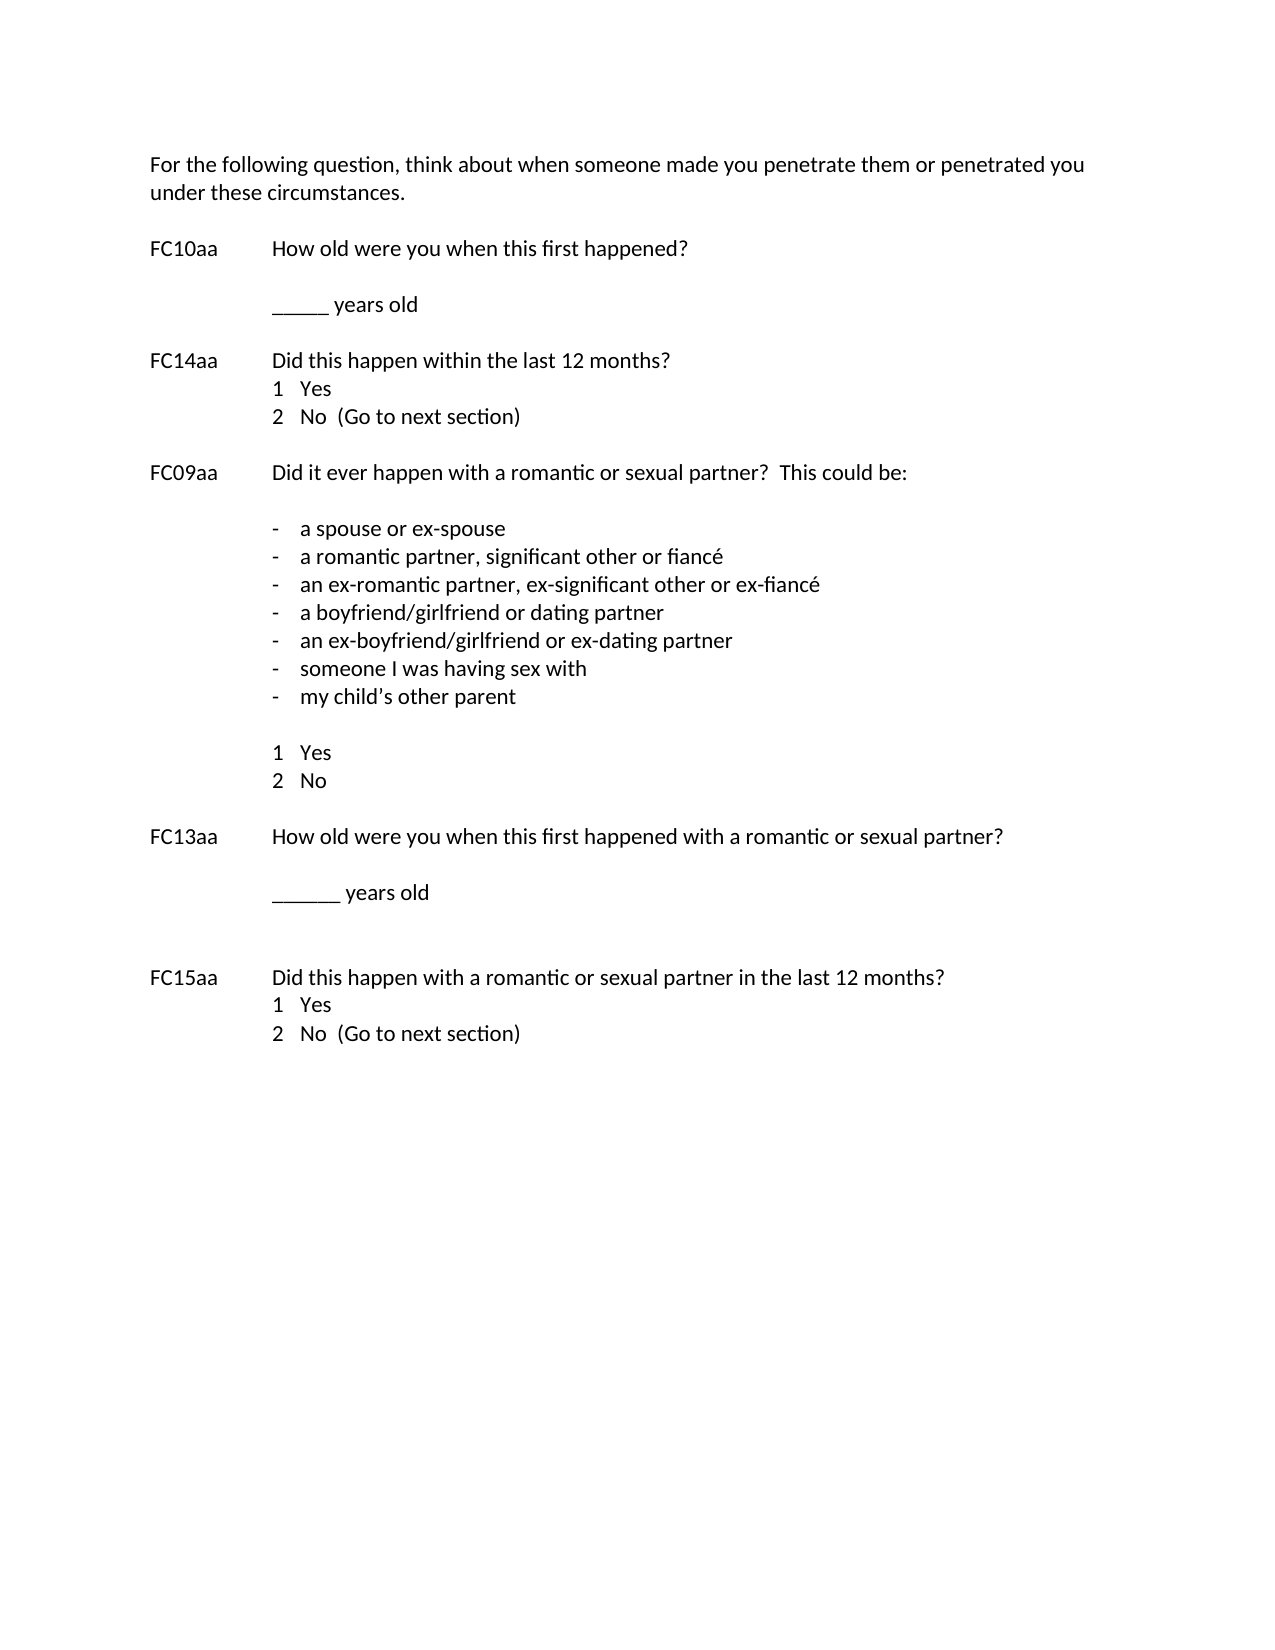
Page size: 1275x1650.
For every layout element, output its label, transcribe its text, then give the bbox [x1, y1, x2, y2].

text For the following question, think about when someone made you penetrate them or penetrated you under these circumstances. [150, 150, 1125, 206]
text - a romantic partner, significant other or fiancé [150, 542, 1125, 570]
text FC13aa How old were you when this first happened with a romantic or sexual partner? [150, 822, 1125, 851]
text _____ years old [150, 290, 1125, 318]
text ______ years old [150, 878, 1125, 907]
text FC14aa Did this happen within the last 12 months? [150, 346, 1125, 374]
text 2 No (Go to next section) [150, 402, 1125, 430]
text 1 Yes [150, 738, 1125, 766]
text 1 Yes [150, 991, 1125, 1019]
text - someone I was having sex with [150, 654, 1125, 682]
text - a spouse or ex-spouse [150, 514, 1125, 542]
text 2 No [150, 766, 1125, 794]
text - an ex-romantic partner, ex-significant other or ex-fiancé [150, 570, 1125, 598]
text 1 Yes [150, 374, 1125, 402]
text FC10aa How old were you when this first happened? [150, 234, 1125, 262]
text - an ex-boyfriend/girlfriend or ex-dating partner [150, 626, 1125, 654]
text 2 No (Go to next section) [150, 1019, 1125, 1047]
text FC15aa Did this happen with a romantic or sexual partner in the last 12 months? [150, 963, 1125, 991]
text - my child’s other parent [150, 682, 1125, 710]
text - a boyfriend/girlfriend or dating partner [150, 598, 1125, 626]
text FC09aa Did it ever happen with a romantic or sexual partner? This could be: [150, 458, 1125, 486]
